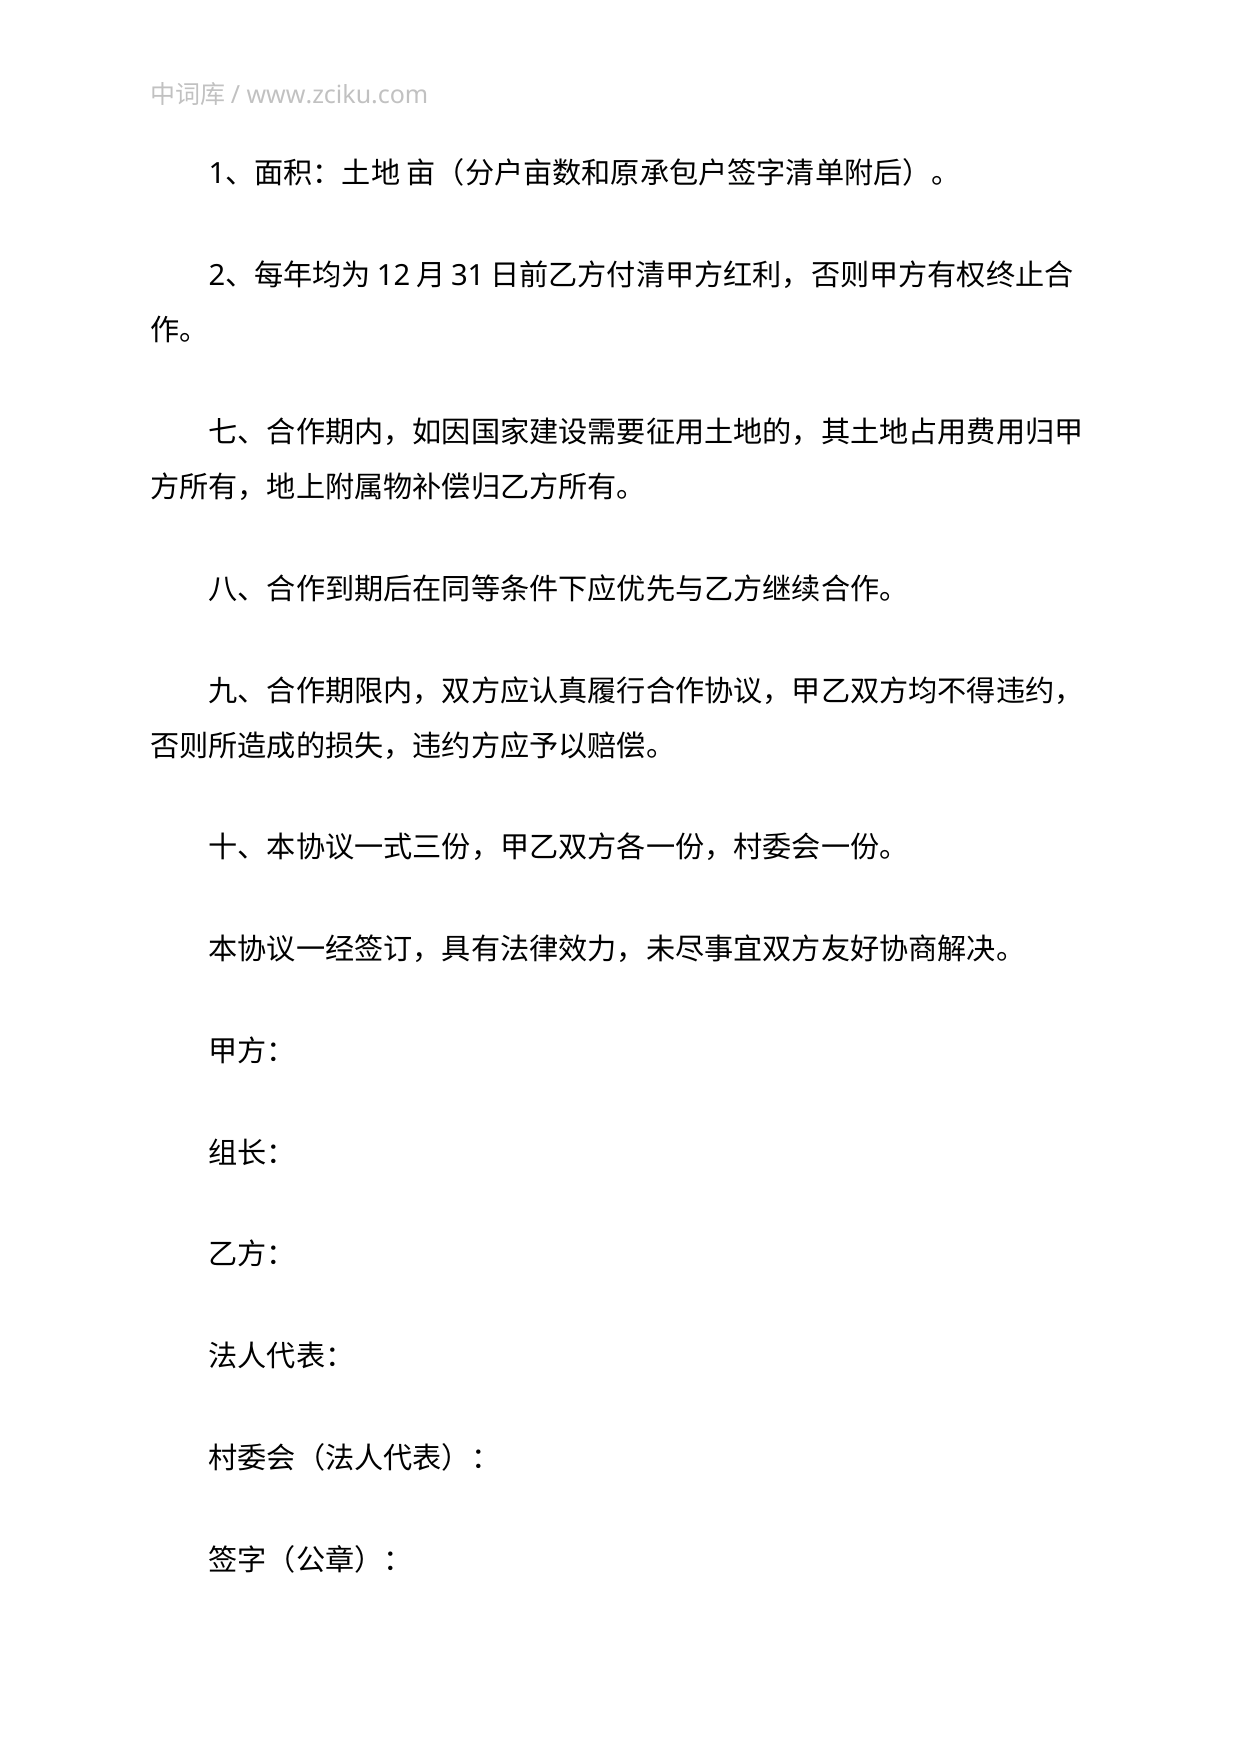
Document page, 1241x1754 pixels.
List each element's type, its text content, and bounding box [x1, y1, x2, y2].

text 签字（公章）： [150, 1536, 1090, 1578]
text 九、合作期限内，双方应认真履行合作协议，甲乙双方均不得违约，否则所造成的损失，违约方应予以赔偿。 [150, 667, 1090, 764]
text 乙方： [150, 1231, 1090, 1273]
text 甲方： [150, 1027, 1090, 1070]
text 八、合作到期后在同等条件下应优先与乙方继续合作。 [150, 565, 1090, 608]
text 1、面积：土地 亩（分户亩数和原承包户签字清单附后）。 [150, 150, 1090, 192]
text 2、每年均为12月31日前乙方付清甲方红利，否则甲方有权终止合作。 [150, 252, 1090, 349]
text 七、合作期内，如因国家建设需要征用土地的，其土地占用费用归甲方所有，地上附属物补偿归乙方所有。 [150, 409, 1090, 506]
text 组长： [150, 1129, 1090, 1171]
text 本协议一经签订，具有法律效力，未尽事宜双方友好协商解决。 [150, 926, 1090, 968]
text 法人代表： [150, 1333, 1090, 1375]
text 村委会（法人代表）： [150, 1434, 1090, 1477]
text 十、本协议一式三份，甲乙双方各一份，村委会一份。 [150, 824, 1090, 866]
